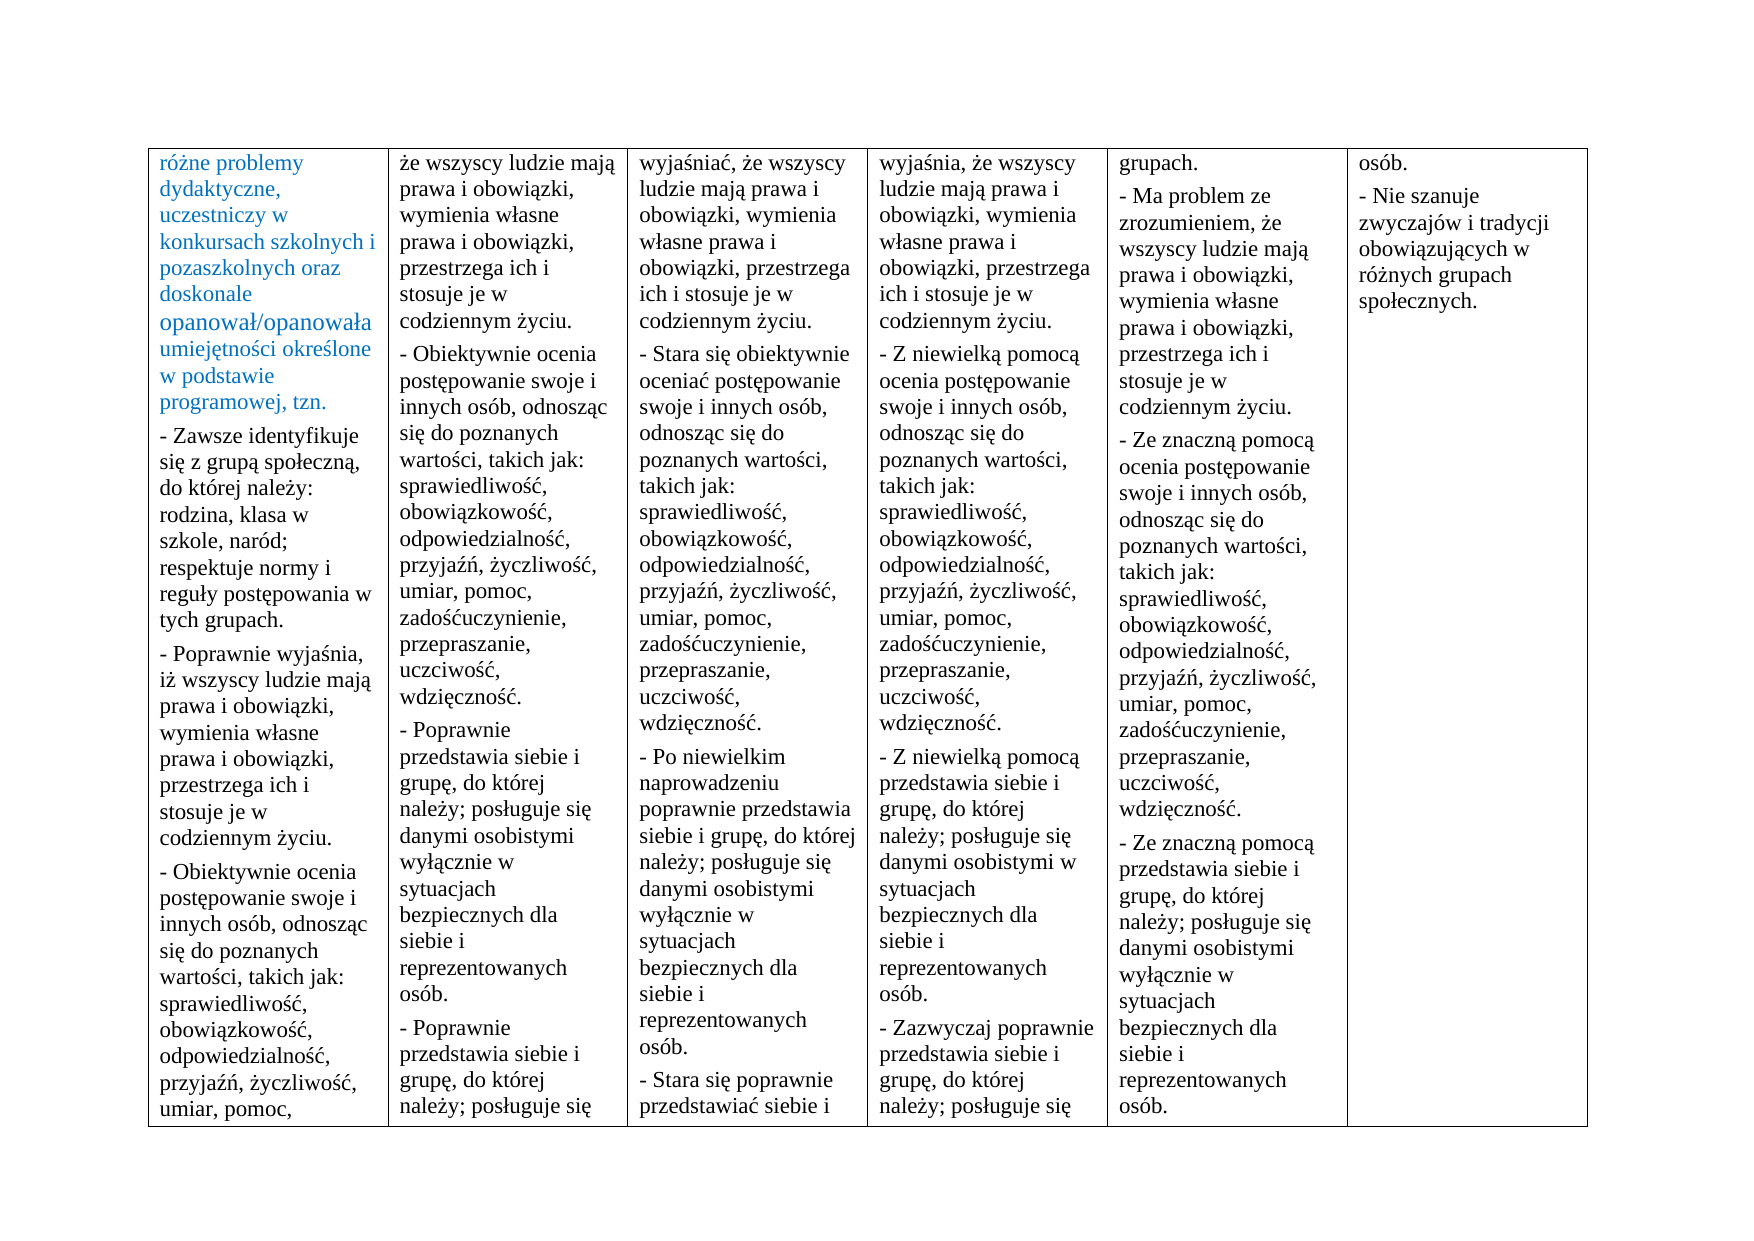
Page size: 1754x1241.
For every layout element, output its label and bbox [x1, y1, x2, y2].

table_cell [868, 149, 1107, 1126]
table_cell [149, 149, 388, 1126]
table_cell [1108, 149, 1347, 1126]
table_cell [389, 149, 627, 1126]
table_cell [1348, 149, 1587, 1126]
table_cell [628, 149, 867, 1126]
